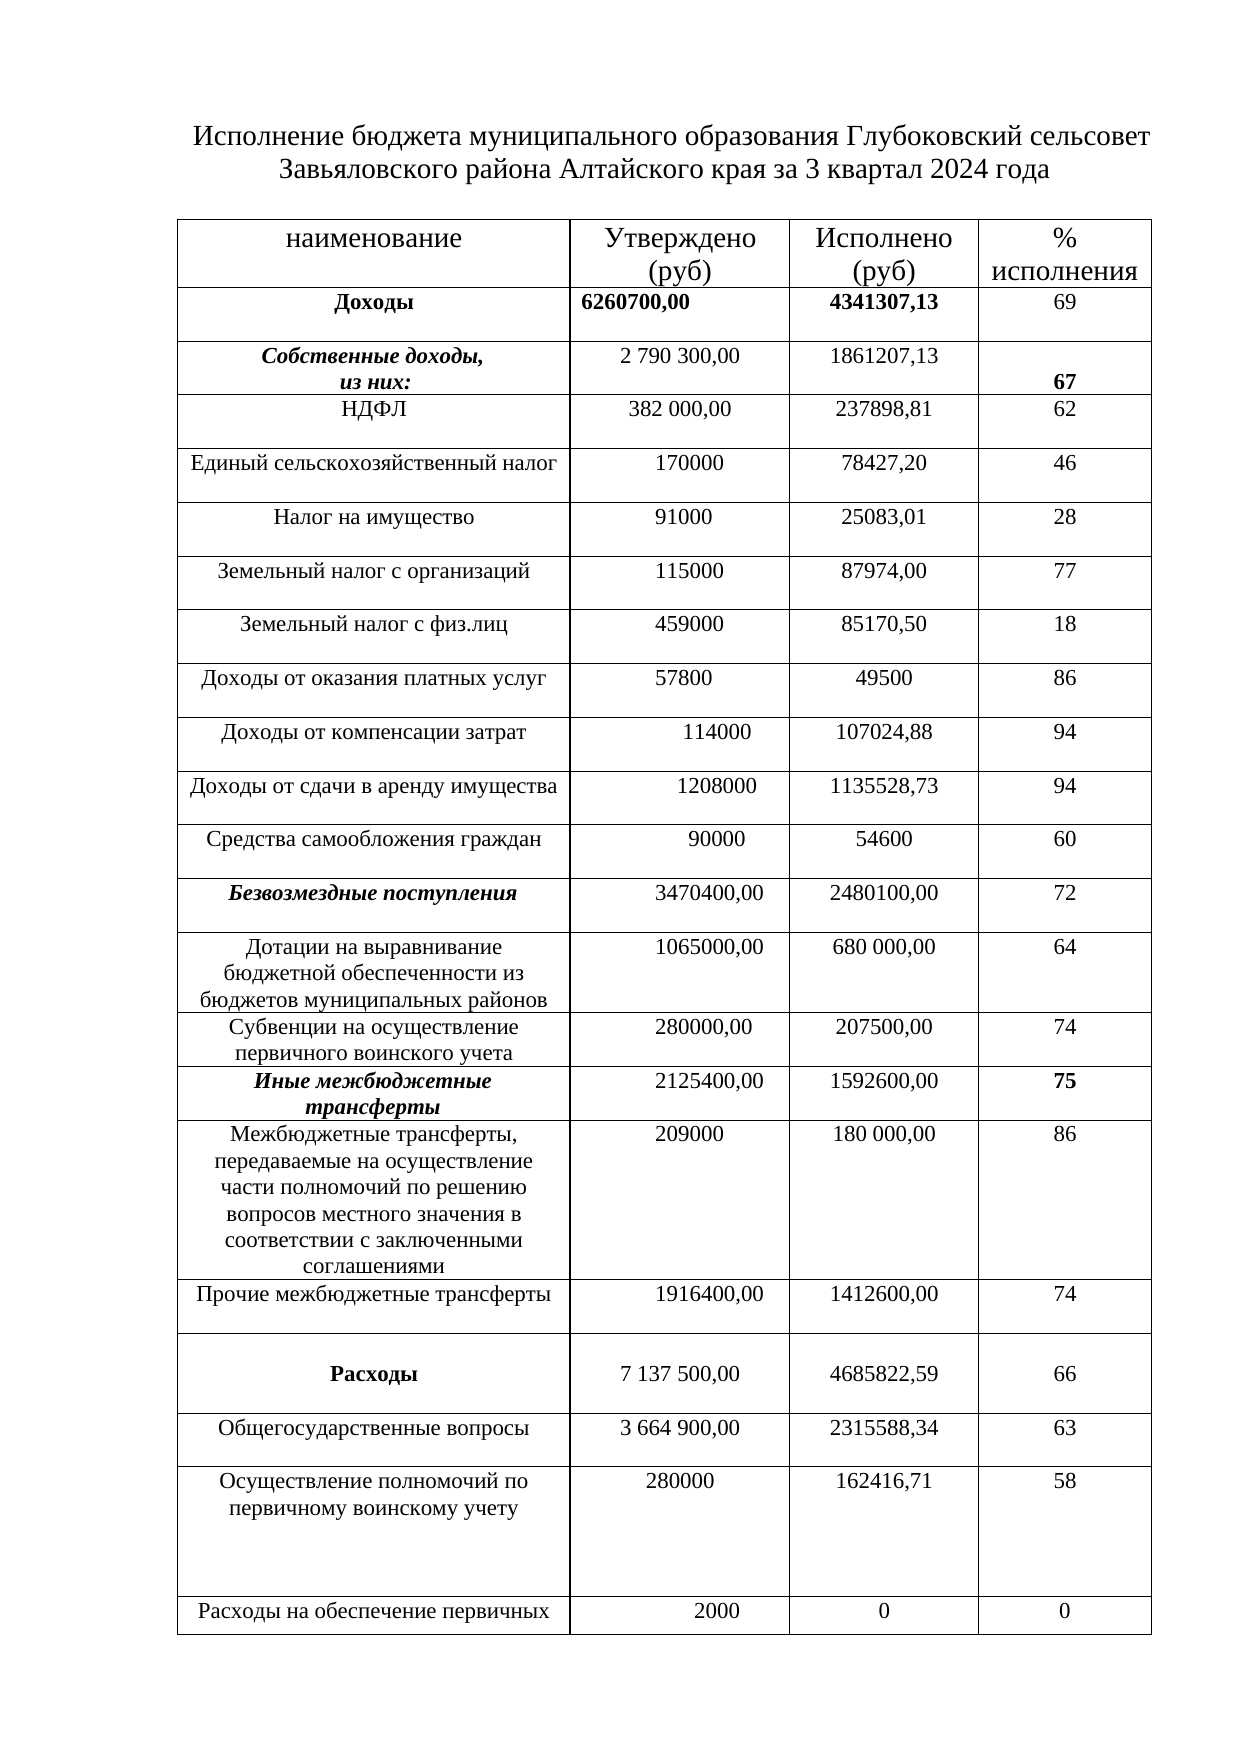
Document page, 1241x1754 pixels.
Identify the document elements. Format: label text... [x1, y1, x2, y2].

table_cell 1065000,00 [571, 933, 789, 1012]
table_cell 2000 [571, 1597, 789, 1634]
table_cell 58 [979, 1467, 1151, 1596]
table_cell 85170,50 [790, 610, 978, 663]
table_cell 78427,20 [790, 449, 978, 502]
table_cell Осуществление полномочий по первичному воинскому учету [178, 1467, 569, 1596]
table_cell НДФЛ [178, 395, 569, 448]
table_cell 114000 [571, 718, 789, 771]
table_cell 0 [790, 1597, 978, 1634]
table_cell Расходы [178, 1334, 569, 1412]
table_cell 49500 [790, 664, 978, 717]
table_cell 1592600,00 [790, 1067, 978, 1119]
table_cell 25083,01 [790, 503, 978, 556]
table_cell 3470400,00 [571, 879, 789, 932]
table_cell Безвозмездные поступления [178, 879, 569, 932]
table_cell 1861207,13 [790, 342, 978, 394]
table_cell 46 [979, 449, 1151, 502]
table_cell Межбюджетные трансферты, передаваемые на осуществление части полномочий по решению вопросов местного значения в соответствии с заключенными соглашениями [178, 1121, 569, 1279]
table_cell 74 [979, 1280, 1151, 1332]
table_cell 28 [979, 503, 1151, 556]
table_cell 237898,81 [790, 395, 978, 448]
table_cell 1916400,00 [571, 1280, 789, 1332]
table_cell Земельный налог с физ.лиц [178, 610, 569, 663]
table_cell 94 [979, 772, 1151, 824]
table_cell 162416,71 [790, 1467, 978, 1596]
table_cell 90000 [571, 825, 789, 878]
table_cell Единый сельскохозяйственный налог [178, 449, 569, 502]
table_header Исполнено (руб) [790, 220, 978, 287]
table_cell 280000,00 [571, 1013, 789, 1066]
table_cell 6260700,00 [571, 288, 789, 341]
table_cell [178, 1597, 569, 1634]
table_cell Средства самообложения граждан [178, 825, 569, 878]
table_cell 0 [979, 1597, 1151, 1634]
table_cell 4685822,59 [790, 1334, 978, 1412]
text Завьяловского района Алтайского края за 3 квартал 2024 года [177, 152, 1152, 185]
table_cell 18 [979, 610, 1151, 663]
table_cell 107024,88 [790, 718, 978, 771]
table_header Утверждено (руб) [571, 220, 789, 287]
table_cell Дотации на выравнивание бюджетной обеспеченности из бюджетов муниципальных районов [178, 933, 569, 1012]
table_cell 209000 [571, 1121, 789, 1279]
table_cell 91000 [571, 503, 789, 556]
table_cell 77 [979, 557, 1151, 609]
table_cell 74 [979, 1013, 1151, 1066]
table_cell 115000 [571, 557, 789, 609]
table_cell 87974,00 [790, 557, 978, 609]
table_cell Собственные доходы, из них: [178, 342, 569, 394]
table_cell Прочие межбюджетные трансферты [178, 1280, 569, 1332]
table_cell 86 [979, 1121, 1151, 1279]
table_cell Доходы от компенсации затрат [178, 718, 569, 771]
table_cell Земельный налог с организаций [178, 557, 569, 609]
table_cell Доходы от сдачи в аренду имущества [178, 772, 569, 824]
table_cell 7 137 500,00 [571, 1334, 789, 1412]
table_cell 2125400,00 [571, 1067, 789, 1119]
table_cell Иные межбюджетные трансферты [178, 1067, 569, 1119]
table_cell 4341307,13 [790, 288, 978, 341]
table_cell 60 [979, 825, 1151, 878]
table_cell 86 [979, 664, 1151, 717]
table_cell 1412600,00 [790, 1280, 978, 1332]
table_cell 459000 [571, 610, 789, 663]
table_header наименование [178, 220, 569, 287]
table_cell 280000 [571, 1467, 789, 1596]
table_cell 2 790 300,00 [571, 342, 789, 394]
table_cell 2315588,34 [790, 1414, 978, 1466]
table_cell 170000 [571, 449, 789, 502]
table_cell 62 [979, 395, 1151, 448]
table_cell 207500,00 [790, 1013, 978, 1066]
table_cell Доходы [178, 288, 569, 341]
table_cell 67 [979, 342, 1151, 394]
table_cell Общегосударственные вопросы [178, 1414, 569, 1466]
text Исполнение бюджета муниципального образования Глубоковский сельсовет [177, 118, 1152, 152]
table_cell 63 [979, 1414, 1151, 1466]
table_cell 382 000,00 [571, 395, 789, 448]
table_cell 94 [979, 718, 1151, 771]
table_cell 75 [979, 1067, 1151, 1119]
table_header % исполнения [979, 220, 1151, 287]
table_cell 680 000,00 [790, 933, 978, 1012]
table_cell 57800 [571, 664, 789, 717]
table_cell 72 [979, 879, 1151, 932]
table_cell Налог на имущество [178, 503, 569, 556]
table_cell 54600 [790, 825, 978, 878]
table_cell Доходы от оказания платных услуг [178, 664, 569, 717]
table_cell 1135528,73 [790, 772, 978, 824]
table_cell 69 [979, 288, 1151, 341]
table_cell 2480100,00 [790, 879, 978, 932]
table_cell 180 000,00 [790, 1121, 978, 1279]
table_cell Субвенции на осуществление первичного воинского учета [178, 1013, 569, 1066]
table_cell 1208000 [571, 772, 789, 824]
table_cell 64 [979, 933, 1151, 1012]
table_cell 66 [979, 1334, 1151, 1412]
table_cell 3 664 900,00 [571, 1414, 789, 1466]
